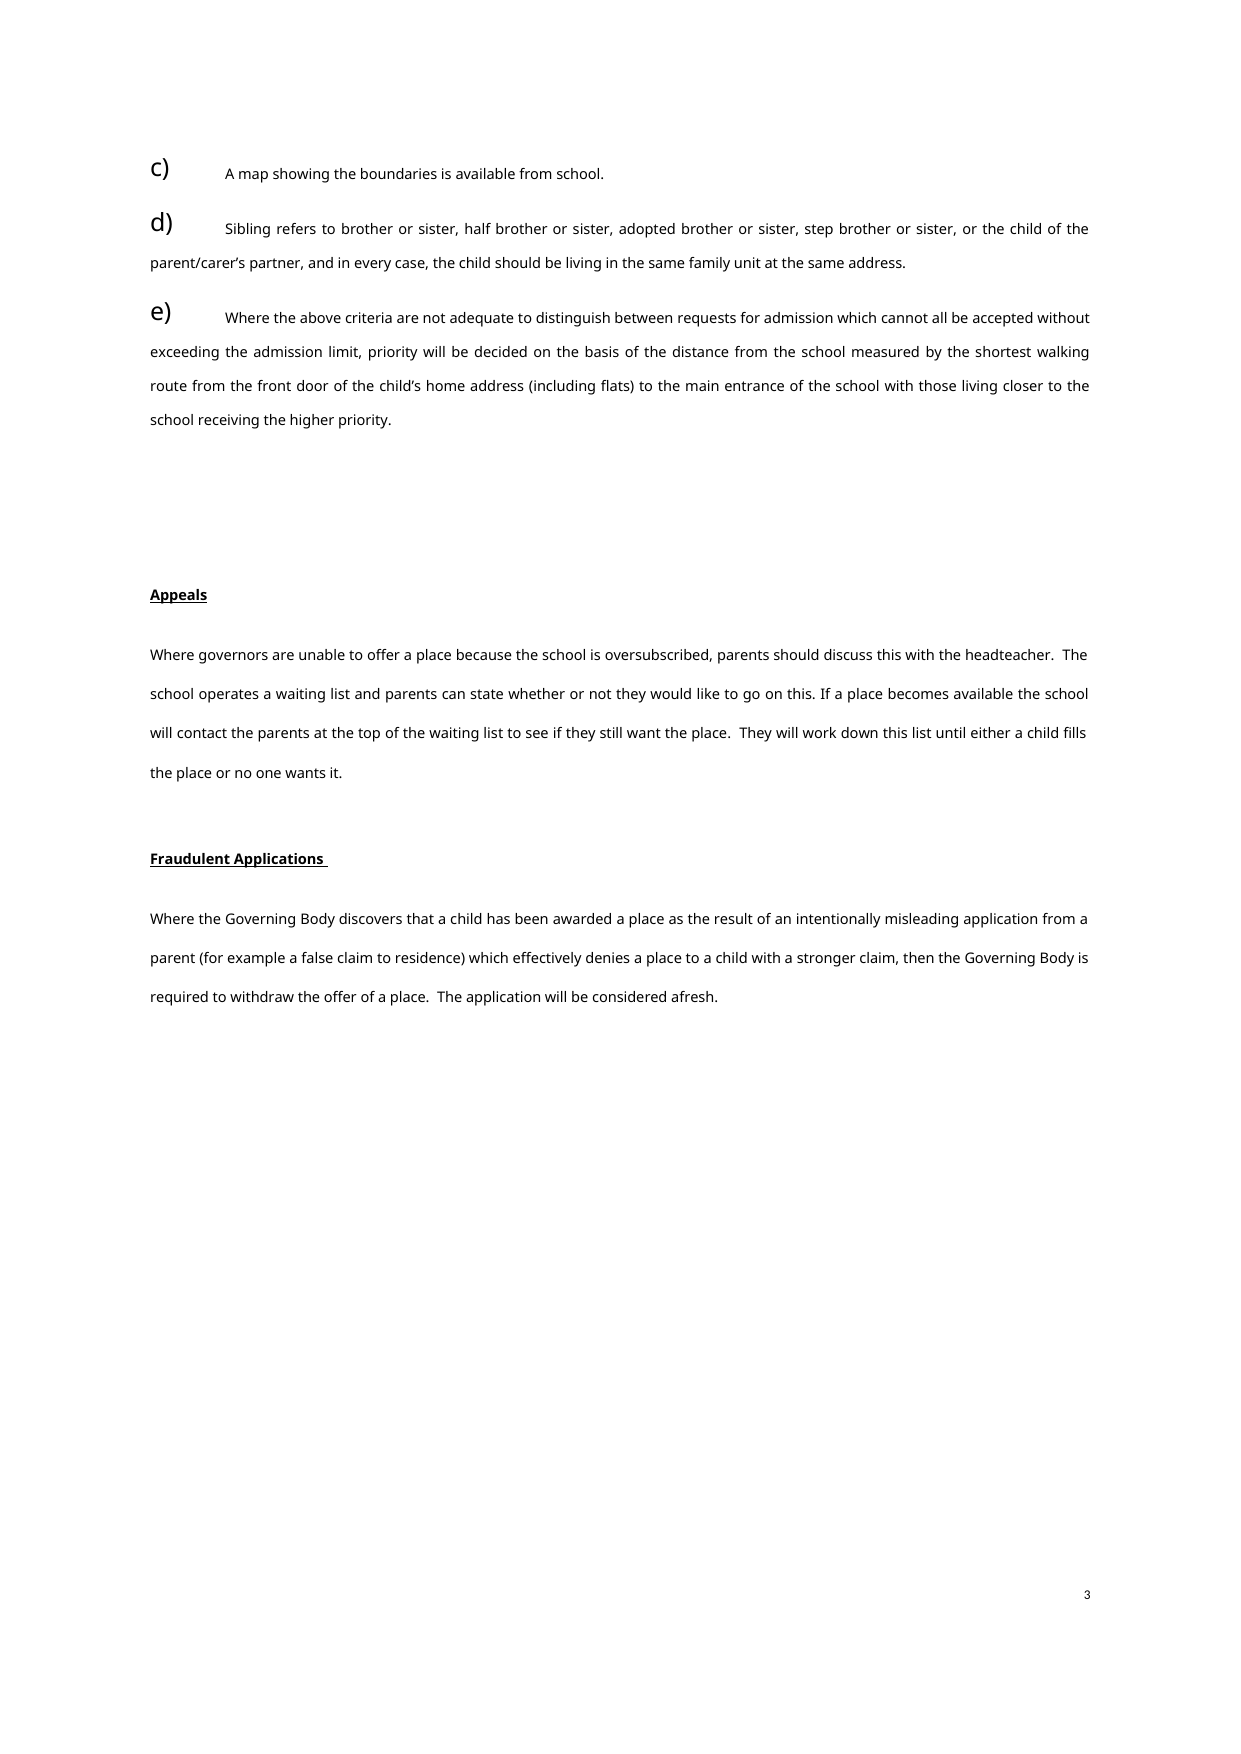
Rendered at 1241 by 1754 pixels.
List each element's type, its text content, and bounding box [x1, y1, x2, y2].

list A map showing the boundaries is available from school. [150, 150, 1090, 184]
text Fraudulent Applications [150, 834, 1090, 868]
text Where governors are unable to offer a place because the school is oversubscribed, parents should discuss this with the headteacher. The school operates a waiting list and parents can state whether or not they would like to go on this. If a place becomes available the school will contact the parents at the top of the waiting list to see if they still want the place. They will work down this list until either a child fills the place or no one wants it. [150, 631, 1090, 782]
list Sibling refers to brother or sister, half brother or sister, adopted brother or sister, step brother or sister, or the child of the parent/carer’s partner, and in every case, the child should be living in the same family unit at the same address. [150, 205, 1090, 273]
text Appeals [150, 571, 1090, 605]
text Where the Governing Body discovers that a child has been awarded a place as the result of an intentionally misleading application from a parent (for example a false claim to residence) which effectively denies a place to a child with a stronger claim, then the Governing Body is required to withdraw the offer of a place. The application will be considered afresh. [150, 894, 1090, 1007]
list Where the above criteria are not adequate to distinguish between requests for admission which cannot all be accepted without exceeding the admission limit, priority will be decided on the basis of the distance from the school measured by the shortest walking route from the front door of the child’s home address (including flats) to the main entrance of the school with those living closer to the school receiving the higher priority. [150, 294, 1090, 430]
